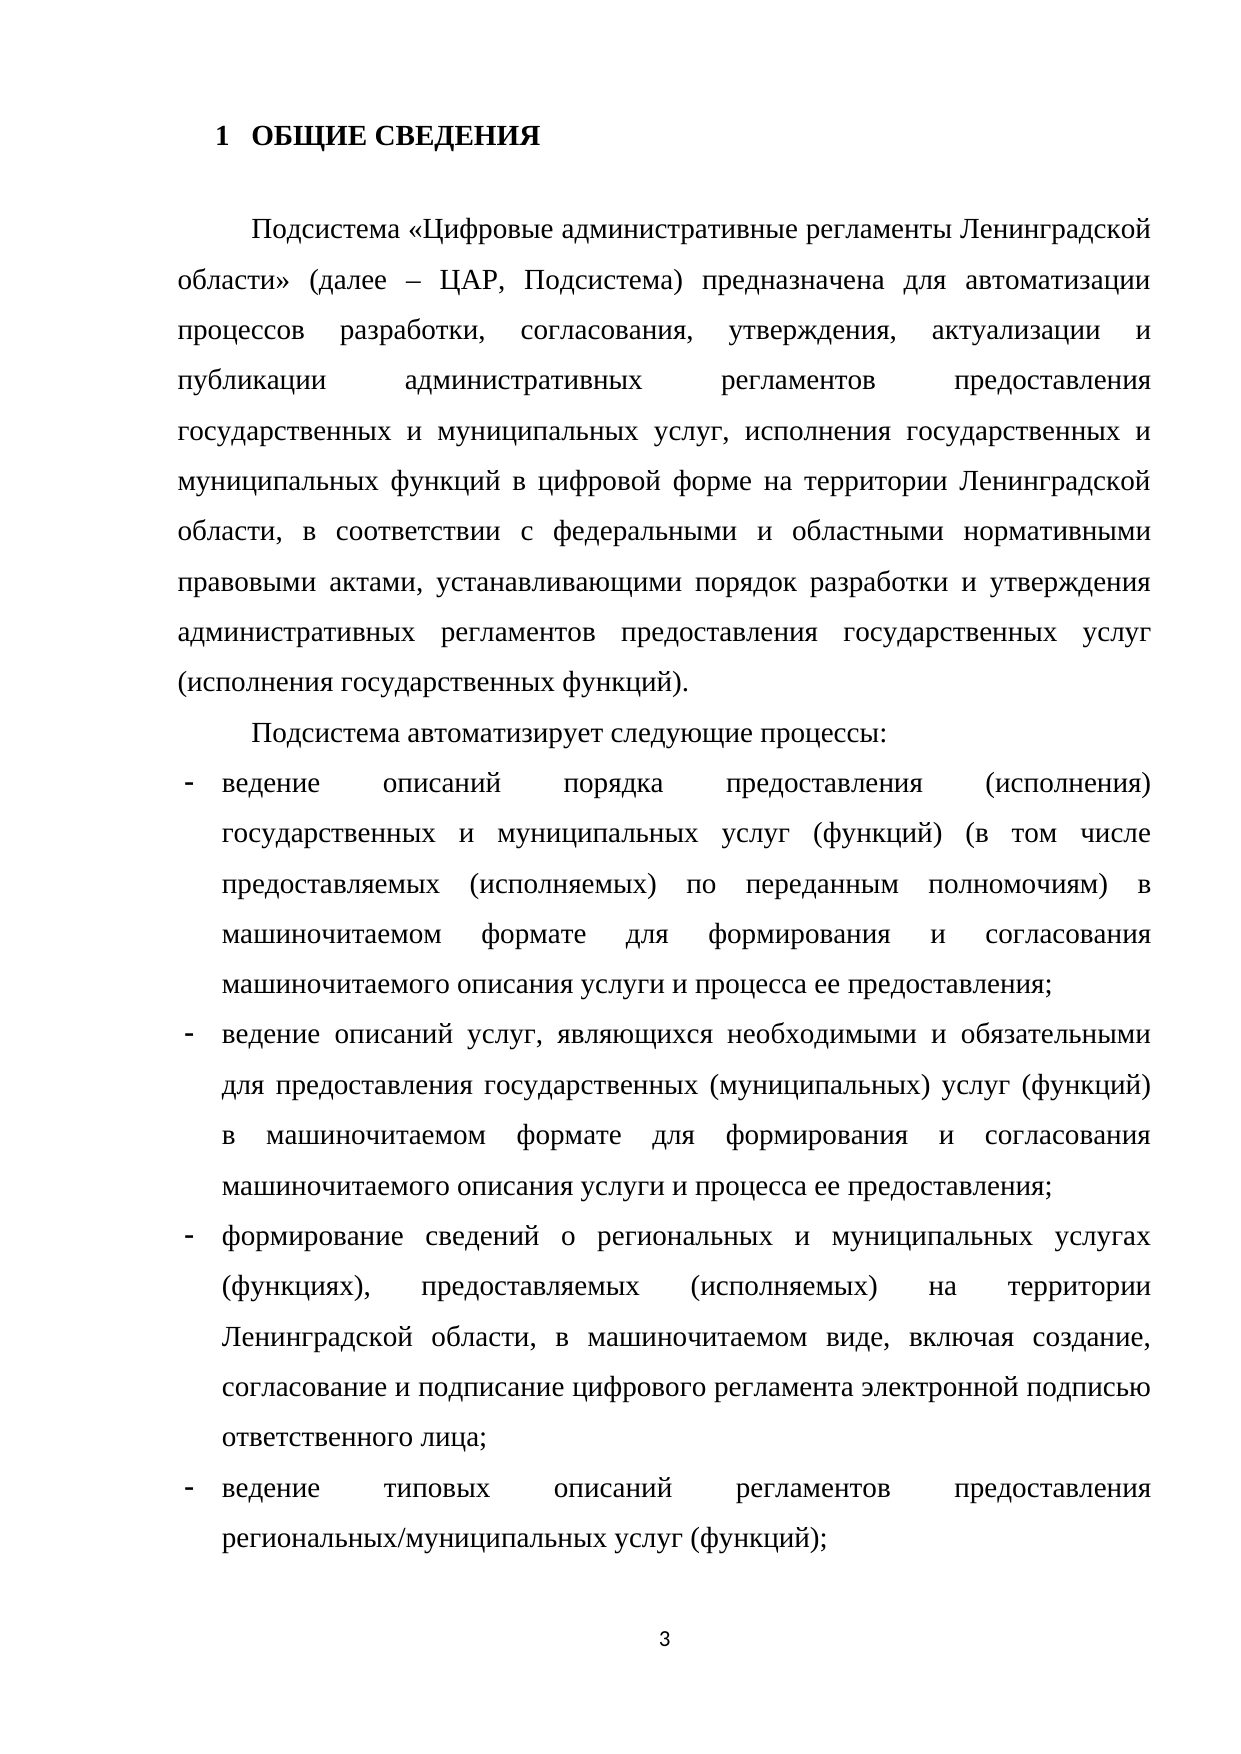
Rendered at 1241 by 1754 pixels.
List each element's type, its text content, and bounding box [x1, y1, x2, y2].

list формирование сведений о региональных и муниципальных услугах (функциях), предоставляемых (исполняемых) на территории Ленинградской области, в машиночитаемом виде, включая создание, согласование и подписание цифрового регламента электронной подписью ответственного лица; [184, 1218, 1152, 1453]
text Подсистема «Цифровые административные регламенты Ленинградской области» (далее – ЦАР, Подсистема) предназначена для автоматизации процессов разработки, согласования, утверждения, актуализации и публикации административных регламентов предоставления государственных и муниципальных услуг, исполнения государственных и муниципальных функций в цифровой форме на территории Ленинградской области, в соответствии с федеральными и областными нормативными правовыми актами, устанавливающими порядок разработки и утверждения административных регламентов предоставления государственных услуг (исполнения государственных функций). [177, 212, 1152, 698]
list Общие сведения [215, 118, 1152, 152]
list ведение описаний услуг, являющихся необходимыми и обязательными для предоставления государственных (муниципальных) услуг (функций) в машиночитаемом формате для формирования и согласования машиночитаемого описания услуги и процесса ее предоставления; [184, 1017, 1152, 1201]
text Подсистема автоматизирует следующие процессы: [177, 715, 1152, 748]
list ведение описаний порядка предоставления (исполнения) государственных и муниципальных услуг (функций) (в том числе предоставляемых (исполняемых) по переданным полномочиям) в машиночитаемом формате для формирования и согласования машиночитаемого описания услуги и процесса ее предоставления; [184, 765, 1152, 1000]
list ведение типовых описаний регламентов предоставления региональных/муниципальных услуг (функций); [184, 1470, 1152, 1554]
